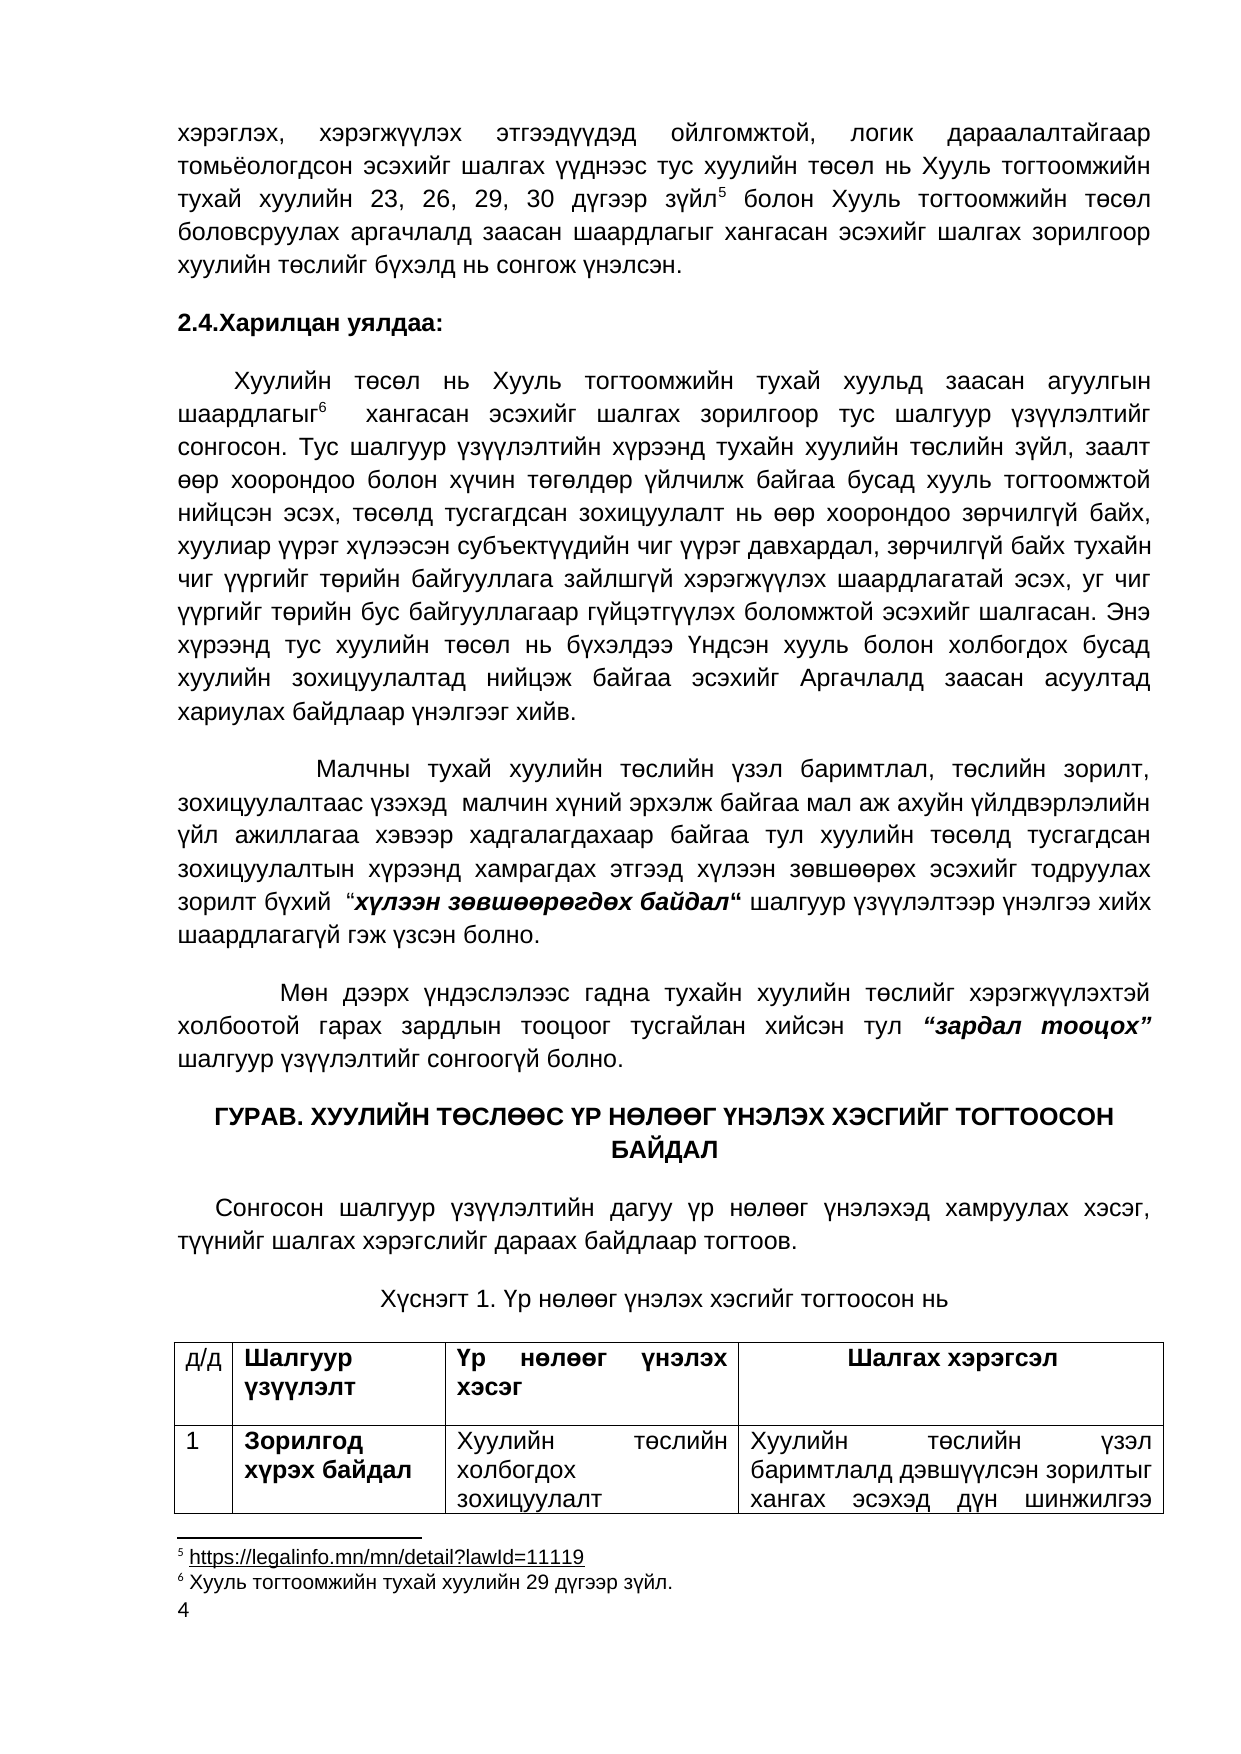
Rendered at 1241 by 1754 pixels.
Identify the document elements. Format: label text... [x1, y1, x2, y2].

table_header д/д [175, 1343, 232, 1425]
table_header Шалгуур үзүүлэлт [233, 1343, 445, 1425]
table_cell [233, 1426, 445, 1513]
text Хуулийн төсөл нь Хууль тогтоомжийн тухай хуульд заасан агуулгын шаардлагыг хангасан эсэхийг шалгах зорилгоор тус шалгуур үзүүлэлтийг сонгосон. Тус шалгуур үзүүлэлтийн хүрээнд тухайн хуулийн төслийн зүйл, заалт өөр хоорондоо болон хүчин төгөлдөр үйлчилж байгаа бусад хууль тогтоомжтой нийцсэн эсэх, төсөлд тусгагдсан зохицуулалт нь өөр хоорондоо зөрчилгүй байх, хуулиар үүрэг хүлээсэн субъектүүдийн чиг үүрэг давхардал, зөрчилгүй байх тухайн чиг үүргийг төрийн байгууллага зайлшгүй хэрэгжүүлэх шаардлагатай эсэх, уг чиг үүргийг төрийн бус байгууллагаар гүйцэтгүүлэх боломжтой эсэхийг шалгасан. Энэ хүрээнд тус хуулийн төсөл нь бүхэлдээ Үндсэн хууль болон холбогдох бусад хуулийн зохицуулалтад нийцэж байгаа эсэхийг Аргачлалд заасан асуултад хариулах байдлаар үнэлгээг хийв. [177, 626, 1152, 725]
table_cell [446, 1426, 738, 1513]
text Сонгосон шалгуур үзүүлэлтийн дагуу үр нөлөөг үнэлэхэд хамруулах хэсэг, түүнийг шалгах хэрэгслийг дараах байдлаар тогтоов. [177, 1193, 1152, 1254]
text Хуулийн төсөл нь Хууль тогтоомжийн тухай хуульд заасан агуулгын шаардлагыг хангасан эсэхийг шалгах зорилгоор тус шалгуур үзүүлэлтийг сонгосон. Тус шалгуур үзүүлэлтийн хүрээнд тухайн хуулийн төслийн зүйл, заалт өөр хоорондоо болон хүчин төгөлдөр үйлчилж байгаа бусад хууль тогтоомжтой нийцсэн эсэх, төсөлд тусгагдсан зохицуулалт нь өөр хоорондоо зөрчилгүй байх, хуулиар үүрэг хүлээсэн субъектүүдийн чиг үүрэг давхардал, зөрчилгүй байх тухайн чиг үүргийг төрийн байгууллага зайлшгүй хэрэгжүүлэх шаардлагатай эсэх, уг чиг үүргийг төрийн бус байгууллагаар гүйцэтгүүлэх боломжтой эсэхийг шалгасан. Энэ хүрээнд тус хуулийн төсөл нь бүхэлдээ Үндсэн хууль болон холбогдох бусад хуулийн зохицуулалтад нийцэж байгаа эсэхийг Аргачлалд заасан асуултад хариулах байдлаар үнэлгээг хийв. [177, 366, 1152, 465]
text Малчны тухай хуулийн төслийн үзэл баримтлал, төслийн зорилт, зохицуулалтаас үзэхэд малчин хүний эрхэлж байгаа мал аж ахуйн үйлдвэрлэлийн үйл ажиллагаа хэвээр хадгалагдахаар байгаа тул хуулийн төсөлд тусгагдсан зохицуулалтын хүрээнд хамрагдах этгээд хүлээн зөвшөөрөх эсэхийг тодруулах зорилт бүхий “хүлээн зөвшөөрөгдөх байдал“ шалгуур үзүүлэлтээр үнэлгээ хийх шаардлагагүй гэж үзсэн болно. [177, 754, 1152, 948]
table_header Үр нөлөөг үнэлэх хэсэг [446, 1343, 738, 1425]
text 2.4.Харилцан уялдаа: [177, 308, 1152, 337]
table_cell 1 [175, 1426, 232, 1513]
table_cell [739, 1426, 1163, 1513]
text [177, 118, 1152, 279]
text Хуулийн төсөл нь Хууль тогтоомжийн тухай хуульд заасан агуулгын шаардлагыг хангасан эсэхийг шалгах зорилгоор тус шалгуур үзүүлэлтийг сонгосон. Тус шалгуур үзүүлэлтийн хүрээнд тухайн хуулийн төслийн зүйл, заалт өөр хоорондоо болон хүчин төгөлдөр үйлчилж байгаа бусад хууль тогтоомжтой нийцсэн эсэх, төсөлд тусгагдсан зохицуулалт нь өөр хоорондоо зөрчилгүй байх, хуулиар үүрэг хүлээсэн субъектүүдийн чиг үүрэг давхардал, зөрчилгүй байх тухайн чиг үүргийг төрийн байгууллага зайлшгүй хэрэгжүүлэх шаардлагатай эсэх, уг чиг үүргийг төрийн бус байгууллагаар гүйцэтгүүлэх боломжтой эсэхийг шалгасан. Энэ хүрээнд тус хуулийн төсөл нь бүхэлдээ Үндсэн хууль болон холбогдох бусад хуулийн зохицуулалтад нийцэж байгаа эсэхийг Аргачлалд заасан асуултад хариулах байдлаар үнэлгээг хийв. [177, 494, 1152, 564]
text Хүснэгт 1. Үр нөлөөг үнэлэх хэсгийг тогтоосон нь [177, 1284, 1152, 1312]
text ГУРАВ. ХУУЛИЙН ТӨСЛӨӨС ҮР НӨЛӨӨГ ҮНЭЛЭХ ХЭСГИЙГ ТОГТООСОН БАЙДАЛ [177, 1102, 1152, 1163]
text Мөн дээрх үндэслэлээс гадна тухайн хуулийн төслийг хэрэгжүүлэхтэй холбоотой гарах зардлын тооцоог тусгайлан хийсэн тул “зардал тооцох” шалгуур үзүүлэлтийг сонгоогүй болно. [177, 978, 1152, 1072]
table_header Шалгах хэрэгсэл [739, 1343, 1163, 1425]
